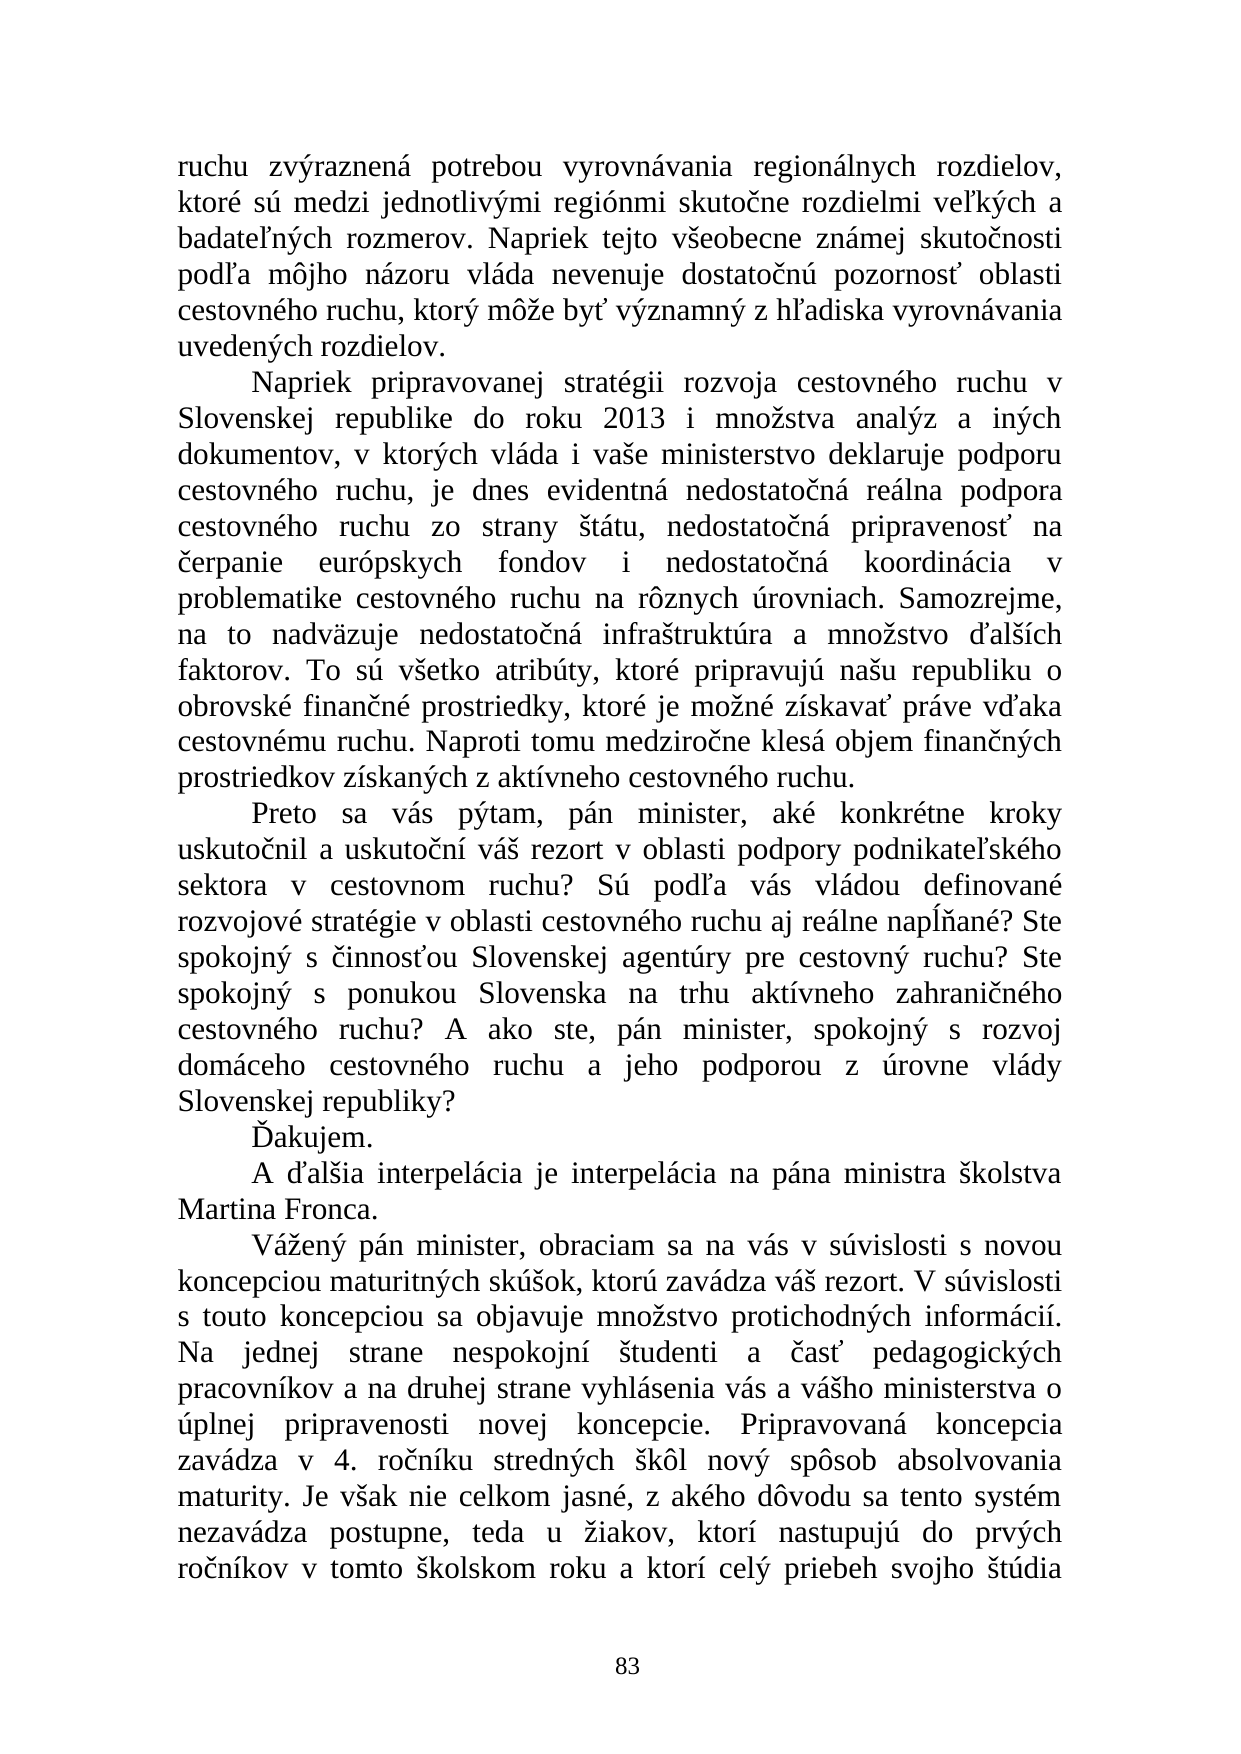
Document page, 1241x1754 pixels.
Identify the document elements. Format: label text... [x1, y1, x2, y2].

text Napriek pripravovanej stratégii rozvoja cestovného ruchu v Slovenskej republike do roku 2013 i množstva analýz a iných dokumentov, v ktorých vláda i vaše ministerstvo deklaruje podporu cestovného ruchu, je dnes evidentná nedostatočná reálna podpora cestovného ruchu zo strany štátu, nedostatočná pripravenosť na čerpanie európskych fondov i nedostatočná koordinácia v problematike cestovného ruchu na rôznych úrovniach. Samozrejme, na to nadväzuje nedostatočná infraštruktúra a množstvo ďalších faktorov. To sú všetko atribúty, ktoré pripravujú našu republiku o obrovské finančné prostriedky, ktoré je možné získavať práve vďaka cestovnému ruchu. Naproti tomu medziročne klesá objem finančných prostriedkov získaných z aktívneho cestovného ruchu. [177, 363, 1063, 794]
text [177, 148, 1063, 363]
text Ďakujem. [177, 1118, 1063, 1154]
text Preto sa vás pýtam, pán minister, aké konkrétne kroky uskutočnil a uskutoční váš rezort v oblasti podpory podnikateľského sektora v cestovnom ruchu? Sú podľa vás vládou definované rozvojové stratégie v oblasti cestovného ruchu aj reálne napĺňané? Ste spokojný s činnosťou Slovenskej agentúry pre cestovný ruchu? Ste spokojný s ponukou Slovenska na trhu aktívneho zahraničného cestovného ruchu? A ako ste, pán minister, spokojný s rozvoj domáceho cestovného ruchu a jeho podporou z úrovne vlády Slovenskej republiky? [177, 794, 1063, 1118]
text A ďalšia interpelácia je interpelácia na pána ministra školstva Martina Fronca. [177, 1154, 1063, 1226]
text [177, 1226, 1063, 1585]
